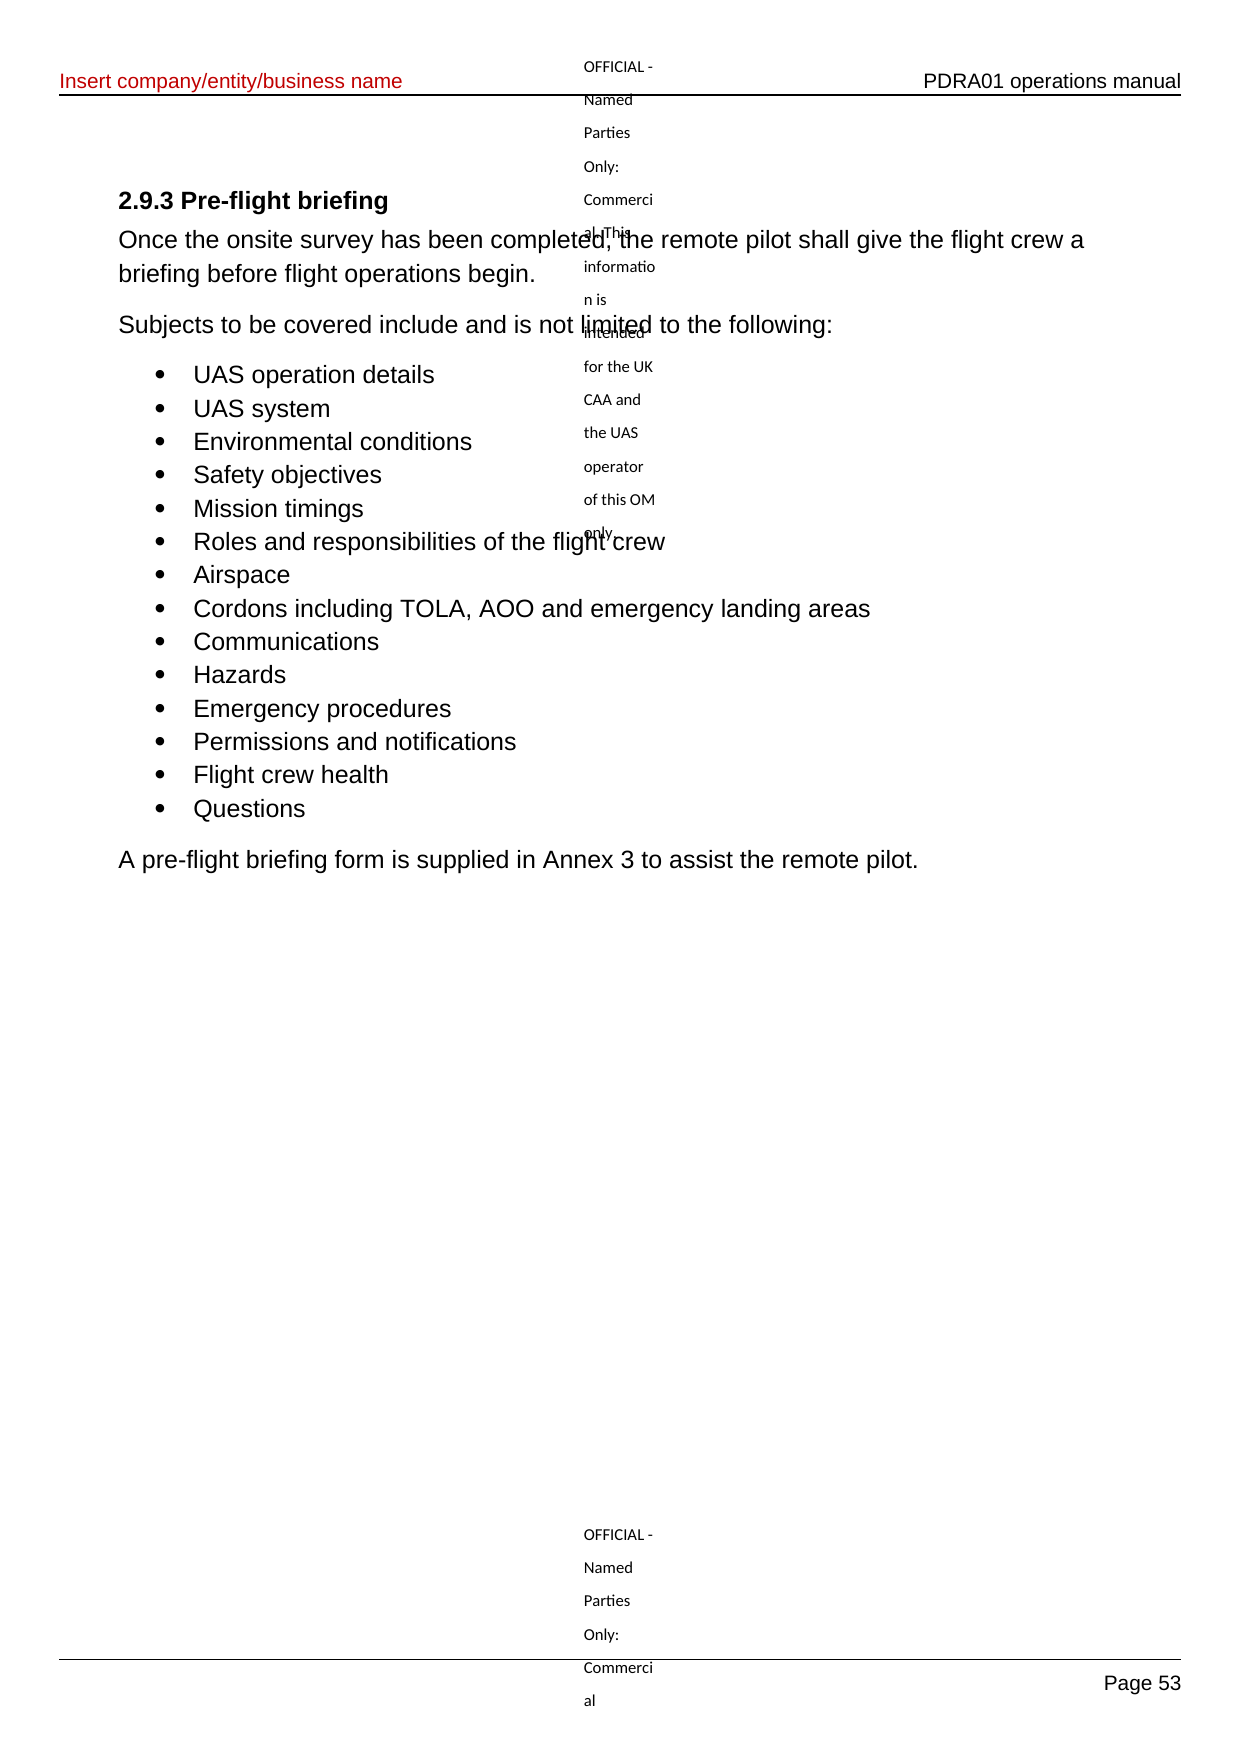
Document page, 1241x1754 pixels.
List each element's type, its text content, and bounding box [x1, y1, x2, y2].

list Mission timings [156, 489, 1122, 523]
list Environmental conditions [156, 423, 1122, 456]
list Airspace [156, 556, 1122, 589]
list Hazards [156, 656, 1122, 689]
list Flight crew health [156, 756, 1122, 789]
list Permissions and notifications [156, 723, 1122, 756]
list UAS operation details [156, 356, 1122, 389]
list Emergency procedures [156, 689, 1122, 723]
text Subjects to be covered include and is not limited to the following: [118, 305, 1122, 338]
list Communications [156, 623, 1122, 656]
list Roles and responsibilities of the flight crew [156, 523, 1122, 556]
list UAS system [156, 389, 1122, 423]
text Once the onsite survey has been completed, the remote pilot shall give the flight crew a briefing before flight operations begin. [118, 221, 1122, 287]
list Cordons including TOLA, AOO and emergency landing areas [156, 589, 1122, 623]
list Questions [156, 789, 1122, 823]
list Safety objectives [156, 456, 1122, 489]
subtitle 2.9.3 Pre-flight briefing [118, 177, 1122, 215]
text A pre-flight briefing form is supplied in Annex 3 to assist the remote pilot. [118, 840, 1122, 874]
